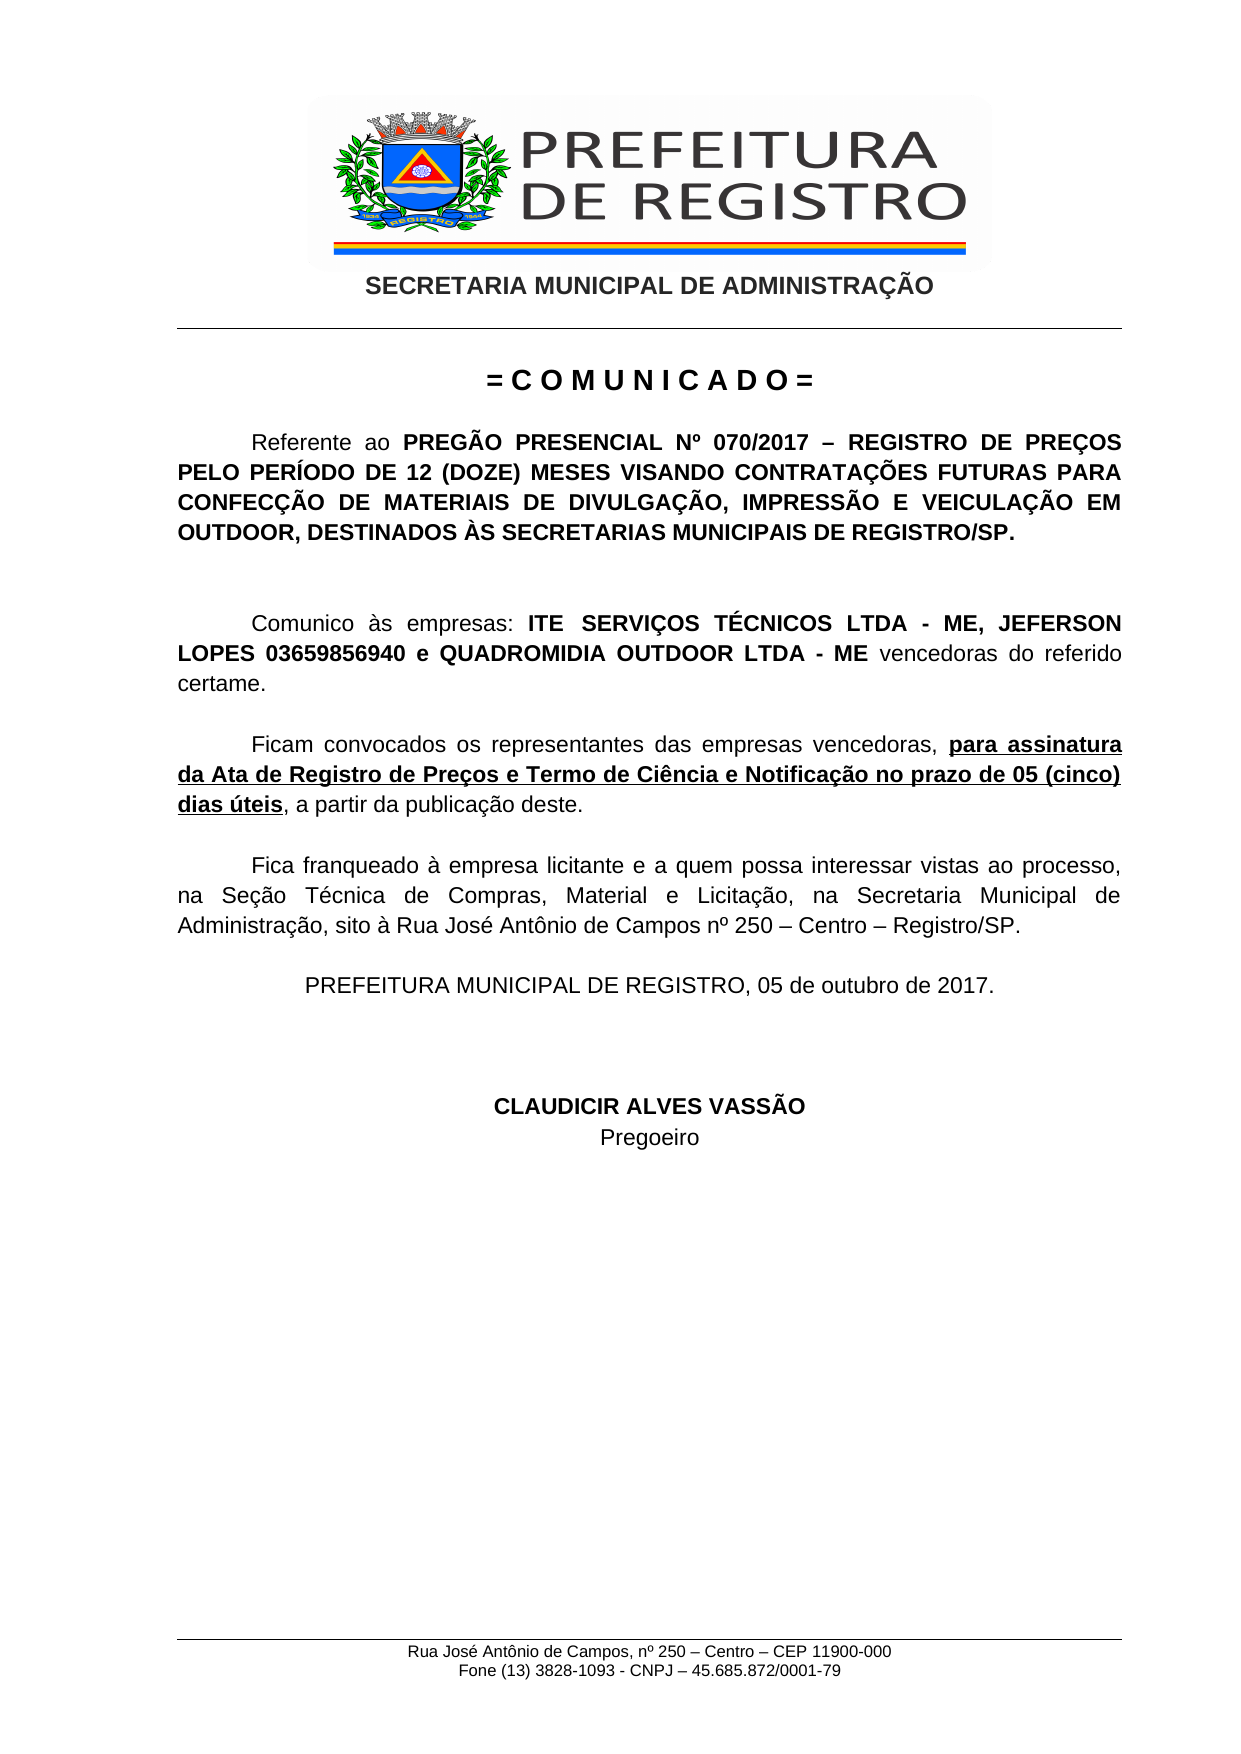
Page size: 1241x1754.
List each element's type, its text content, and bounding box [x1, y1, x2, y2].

text CLAUDICIR ALVES VASSÃO [177, 1093, 1122, 1119]
text = C O M U N I C A D O = [177, 363, 1122, 396]
picture [307, 95, 992, 272]
text Ficam convocados os representantes das empresas vencedoras, para assinatura da Ata de Registro de Preços e Termo de Ciência e Notificação no prazo de 05 (cinco) dias úteis, a partir da publicação deste. [177, 731, 1122, 817]
text PREFEITURA MUNICIPAL DE REGISTRO, 05 de outubro de 2017. [177, 972, 1122, 999]
text Pregoeiro [177, 1123, 1122, 1150]
text Referente ao PREGÃO PRESENCIAL Nº 070/2017 – REGISTRO DE PREÇOS PELO PERÍODO DE 12 (DOZE) MESES VISANDO CONTRATAÇÕES FUTURAS PARA CONFECÇÃO DE MATERIAIS DE DIVULGAÇÃO, IMPRESSÃO E VEICULAÇÃO EM OUTDOOR, DESTINADOS ÀS SECRETARIAS MUNICIPAIS DE REGISTRO/SP. [177, 429, 1122, 546]
text Comunico às empresas: ITE SERVIÇOS TÉCNICOS LTDA - ME, JEFERSON LOPES 03659856940 e QUADROMIDIA OUTDOOR LTDA - ME vencedoras do referido certame. [177, 610, 1122, 697]
text Fica franqueado à empresa licitante e a quem possa interessar vistas ao processo, na Seção Técnica de Compras, Material e Licitação, na Secretaria Municipal de Administração, sito à Rua José Antônio de Campos nº 250 – Centro – Registro/SP. [177, 852, 1122, 938]
